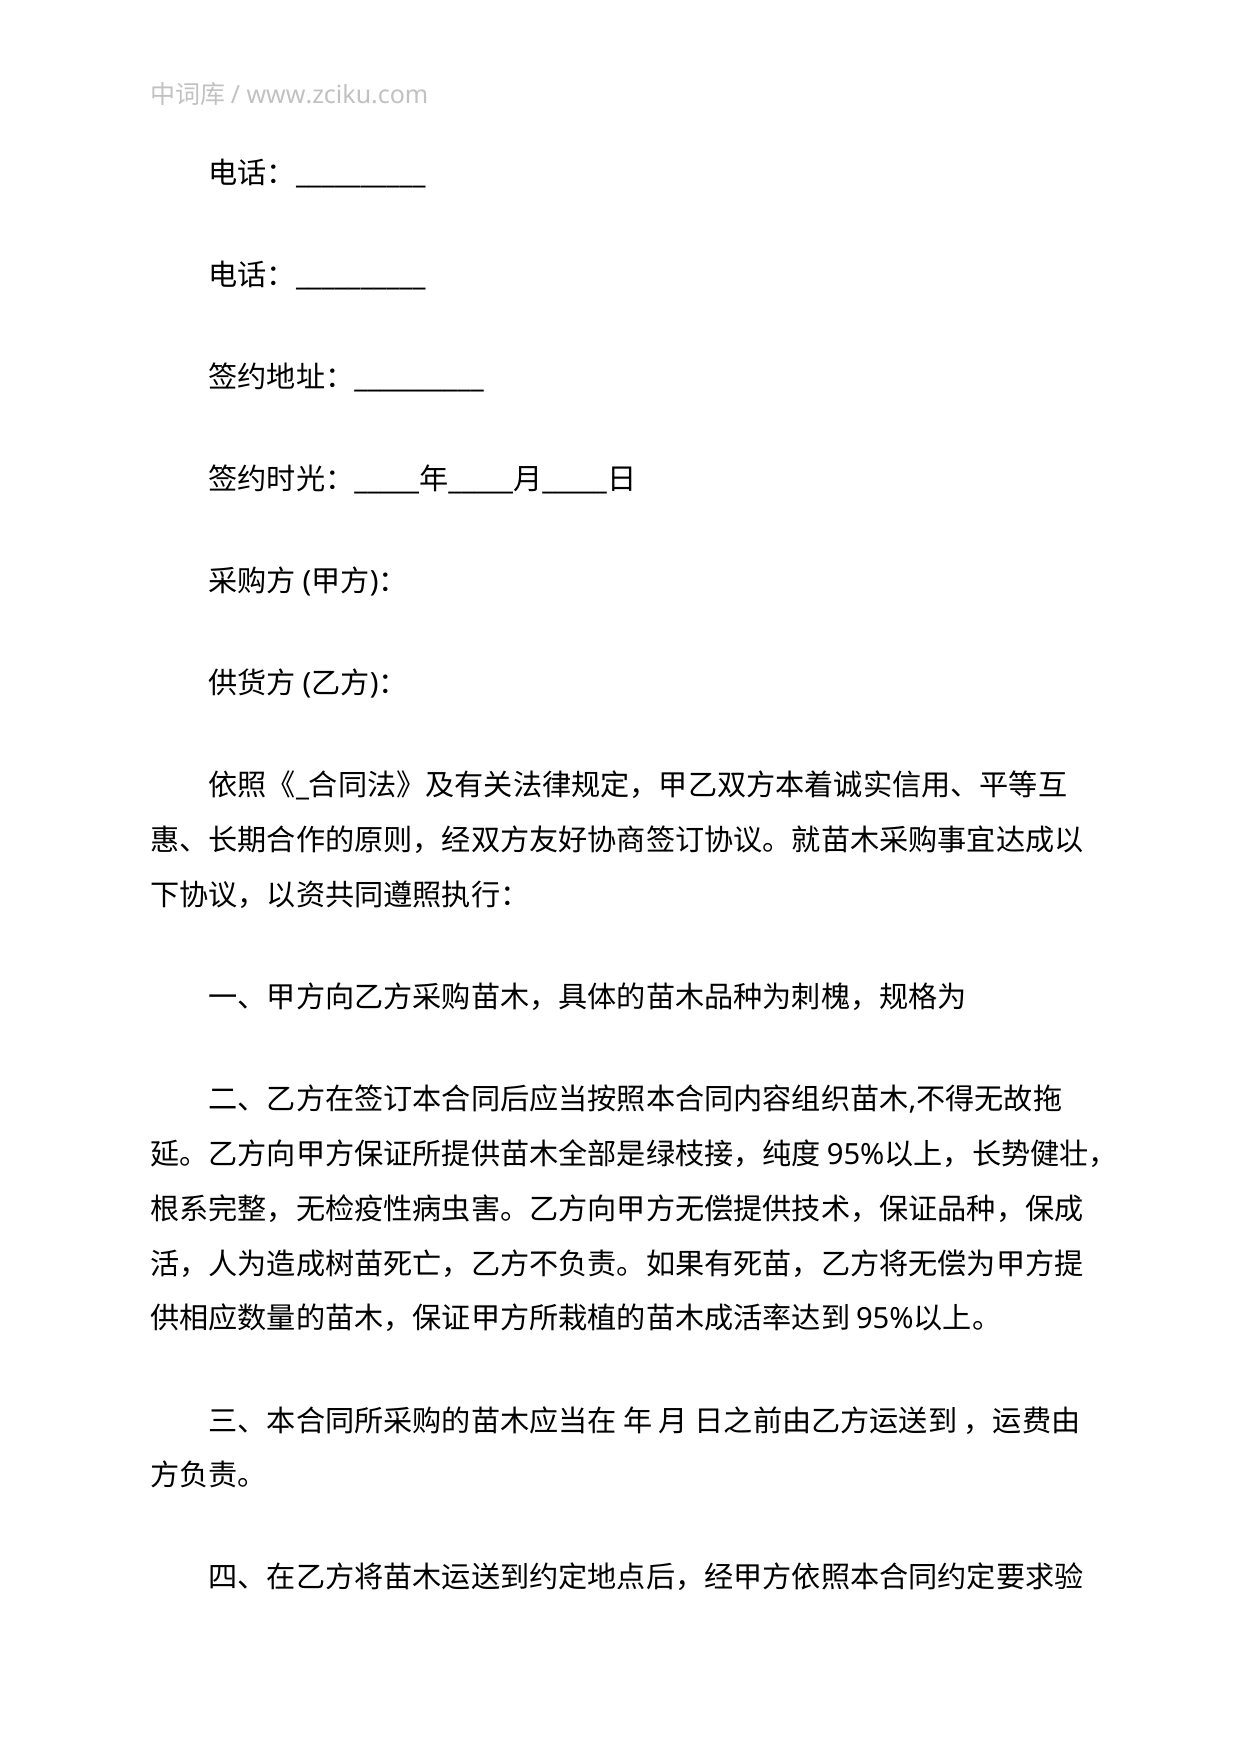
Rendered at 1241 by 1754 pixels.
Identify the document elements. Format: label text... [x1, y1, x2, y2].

text 电话：__________ [150, 252, 1090, 294]
text 供货方 (乙方)： [150, 660, 1090, 702]
text 二、乙方在签订本合同后应当按照本合同内容组织苗木,不得无故拖延。乙方向甲方保证所提供苗木全部是绿枝接，纯度95%以上，长势健壮，根系完整，无检疫性病虫害。乙方向甲方无偿提供技术，保证品种，保成活，人为造成树苗死亡，乙方不负责。如果有死苗，乙方将无偿为甲方提供相应数量的苗木，保证甲方所栽植的苗木成活率达到95%以上。 [150, 1075, 1090, 1337]
text 三、本合同所采购的苗木应当在 年 月 日之前由乙方运送到 ，运费由 方负责。 [150, 1397, 1090, 1494]
text 签约时光：_____年_____月_____日 [150, 456, 1090, 498]
text 一、甲方向乙方采购苗木，具体的苗木品种为刺槐，规格为 [150, 973, 1090, 1016]
text 电话：__________ [150, 150, 1090, 192]
text 依照《_合同法》及有关法律规定，甲乙双方本着诚实信用、平等互惠、长期合作的原则，经双方友好协商签订协议。就苗木采购事宜达成以下协议，以资共同遵照执行： [150, 762, 1090, 914]
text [150, 1554, 1090, 1596]
text 采购方 (甲方)： [150, 558, 1090, 600]
text 签约地址：__________ [150, 354, 1090, 396]
